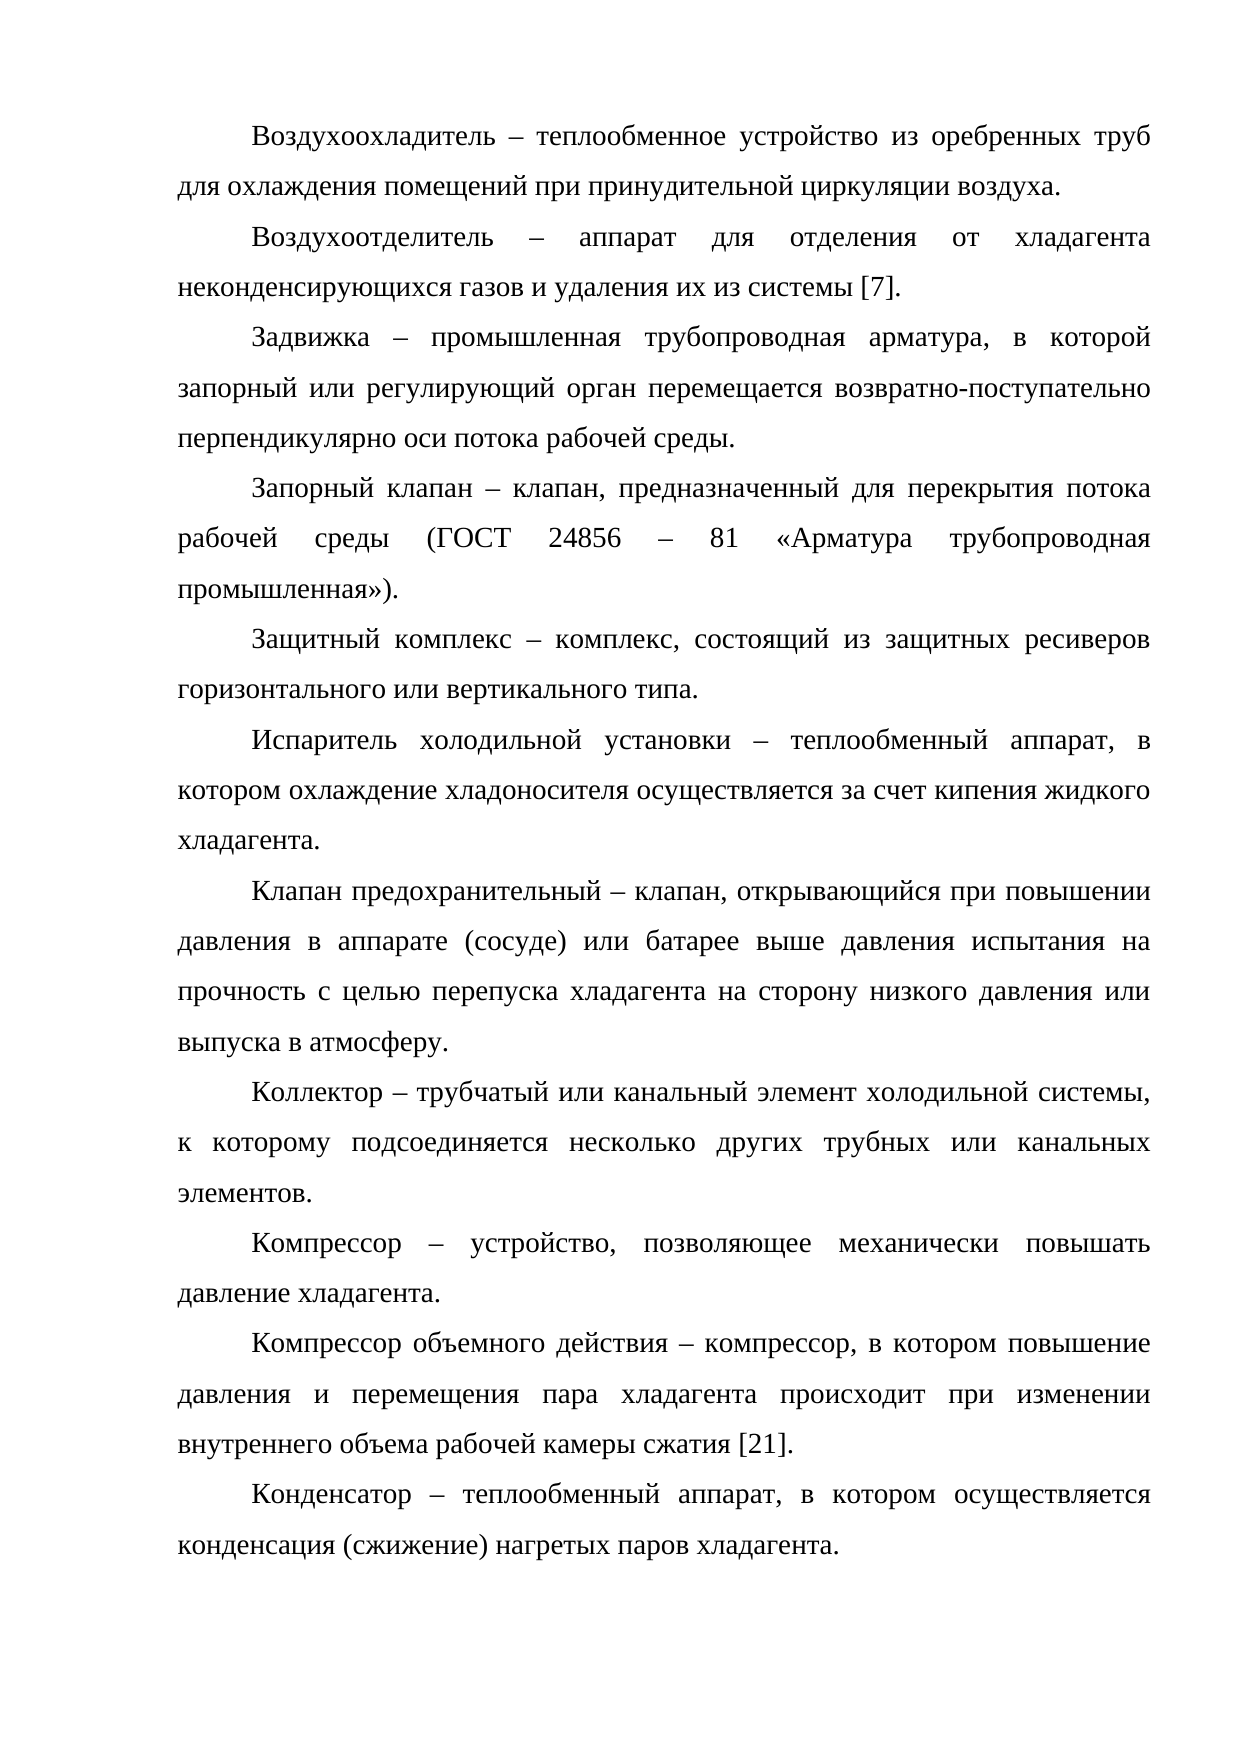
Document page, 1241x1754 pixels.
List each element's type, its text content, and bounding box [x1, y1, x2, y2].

text Компрессор – устройство, позволяющее механически повышать давление хладагента. [177, 1225, 1152, 1309]
text Конденсатор – теплообменный аппарат, в котором осуществляется конденсация (сжижение) нагретых паров хладагента. [177, 1477, 1152, 1560]
text Запорный клапан – клапан, предназначенный для перекрытия потока рабочей среды (ГОСТ 24856 – 81 «Арматура трубопроводная промышленная»). [177, 470, 1152, 604]
text Задвижка – промышленная трубопроводная арматура, в которой запорный или регулирующий орган перемещается возвратно-поступательно перпендикулярно оси потока рабочей среды. [177, 319, 1152, 453]
text Коллектор – трубчатый или канальный элемент холодильной системы, к которому подсоединяется несколько других трубных или канальных элементов. [177, 1074, 1152, 1208]
text Воздухоохладитель – теплообменное устройство из оребренных труб для охлаждения помещений при принудительной циркуляции воздуха. [177, 118, 1152, 202]
text Защитный комплекс – комплекс, состоящий из защитных ресиверов горизонтального или вертикального типа. [177, 621, 1152, 705]
text Клапан предохранительный – клапан, открывающийся при повышении давления в аппарате (сосуде) или батарее выше давления испытания на прочность с целью перепуска хладагента на сторону низкого давления или выпуска в атмосферу. [177, 873, 1152, 1057]
text Воздухоотделитель – аппарат для отделения от хладагента неконденсирующихся газов и удаления их из системы [7]. [177, 219, 1152, 303]
text Компрессор объемного действия – компрессор, в котором повышение давления и перемещения пара хладагента происходит при изменении внутреннего объема рабочей камеры сжатия [21]. [177, 1326, 1152, 1460]
text Испаритель холодильной установки – теплообменный аппарат, в котором охлаждение хладоносителя осуществляется за счет кипения жидкого хладагента. [177, 722, 1152, 856]
